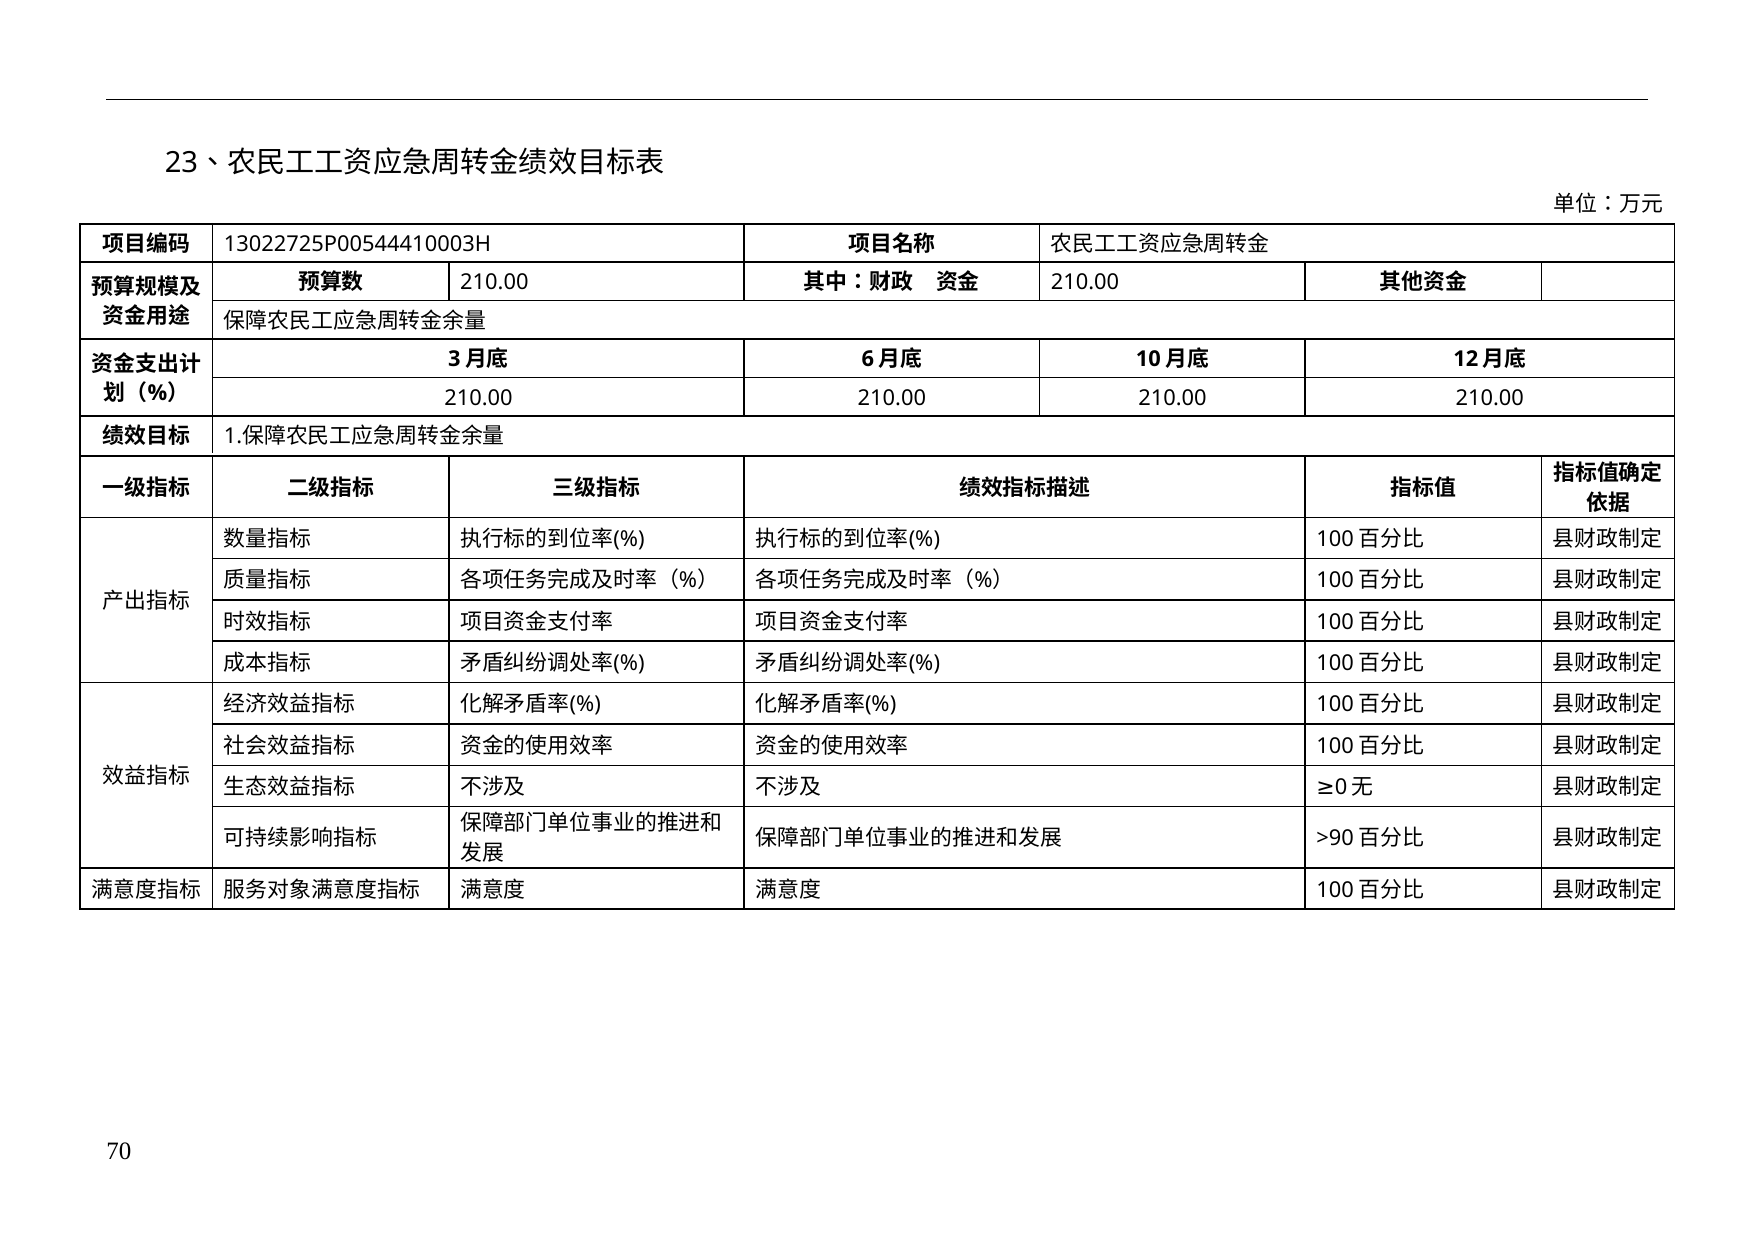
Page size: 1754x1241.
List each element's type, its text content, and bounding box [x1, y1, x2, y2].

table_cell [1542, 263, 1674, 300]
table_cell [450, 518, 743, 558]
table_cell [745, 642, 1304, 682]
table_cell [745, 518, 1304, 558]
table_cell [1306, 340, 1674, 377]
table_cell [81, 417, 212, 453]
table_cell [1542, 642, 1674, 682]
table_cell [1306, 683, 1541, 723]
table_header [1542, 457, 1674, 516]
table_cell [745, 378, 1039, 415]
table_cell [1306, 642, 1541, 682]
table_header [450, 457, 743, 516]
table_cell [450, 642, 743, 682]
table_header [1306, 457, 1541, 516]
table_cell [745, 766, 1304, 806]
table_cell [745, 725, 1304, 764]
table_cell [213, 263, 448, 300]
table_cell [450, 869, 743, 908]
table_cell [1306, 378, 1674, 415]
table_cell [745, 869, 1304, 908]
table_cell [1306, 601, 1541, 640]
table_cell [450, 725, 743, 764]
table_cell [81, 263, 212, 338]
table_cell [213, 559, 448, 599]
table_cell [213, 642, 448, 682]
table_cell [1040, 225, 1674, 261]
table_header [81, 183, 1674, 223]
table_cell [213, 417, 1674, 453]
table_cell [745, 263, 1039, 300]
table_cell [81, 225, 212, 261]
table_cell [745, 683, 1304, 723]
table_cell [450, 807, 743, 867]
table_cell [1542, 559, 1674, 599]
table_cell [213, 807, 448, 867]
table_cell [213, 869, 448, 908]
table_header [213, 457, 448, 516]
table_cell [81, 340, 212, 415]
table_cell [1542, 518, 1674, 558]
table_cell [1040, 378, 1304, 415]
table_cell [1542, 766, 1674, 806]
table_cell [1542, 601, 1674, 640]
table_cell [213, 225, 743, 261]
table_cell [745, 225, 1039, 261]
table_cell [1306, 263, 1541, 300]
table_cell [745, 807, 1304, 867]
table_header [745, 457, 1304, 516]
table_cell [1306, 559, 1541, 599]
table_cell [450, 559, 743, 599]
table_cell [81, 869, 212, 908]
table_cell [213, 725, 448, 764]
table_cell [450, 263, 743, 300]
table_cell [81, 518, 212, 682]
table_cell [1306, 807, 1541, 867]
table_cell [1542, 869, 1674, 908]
text 23、农民工工资应急周转金绩效目标表 [106, 142, 1648, 181]
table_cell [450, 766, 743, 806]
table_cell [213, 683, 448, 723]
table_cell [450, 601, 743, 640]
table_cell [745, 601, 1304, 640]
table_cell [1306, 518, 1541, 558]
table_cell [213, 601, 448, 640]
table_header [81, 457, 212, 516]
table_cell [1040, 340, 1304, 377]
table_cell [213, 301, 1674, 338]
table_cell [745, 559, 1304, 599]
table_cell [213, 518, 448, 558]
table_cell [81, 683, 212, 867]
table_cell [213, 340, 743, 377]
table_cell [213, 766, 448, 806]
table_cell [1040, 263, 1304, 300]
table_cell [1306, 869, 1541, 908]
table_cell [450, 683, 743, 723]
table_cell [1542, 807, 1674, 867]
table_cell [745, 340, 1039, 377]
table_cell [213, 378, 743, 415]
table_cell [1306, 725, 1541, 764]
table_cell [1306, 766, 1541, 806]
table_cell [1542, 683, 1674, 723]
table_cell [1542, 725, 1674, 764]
